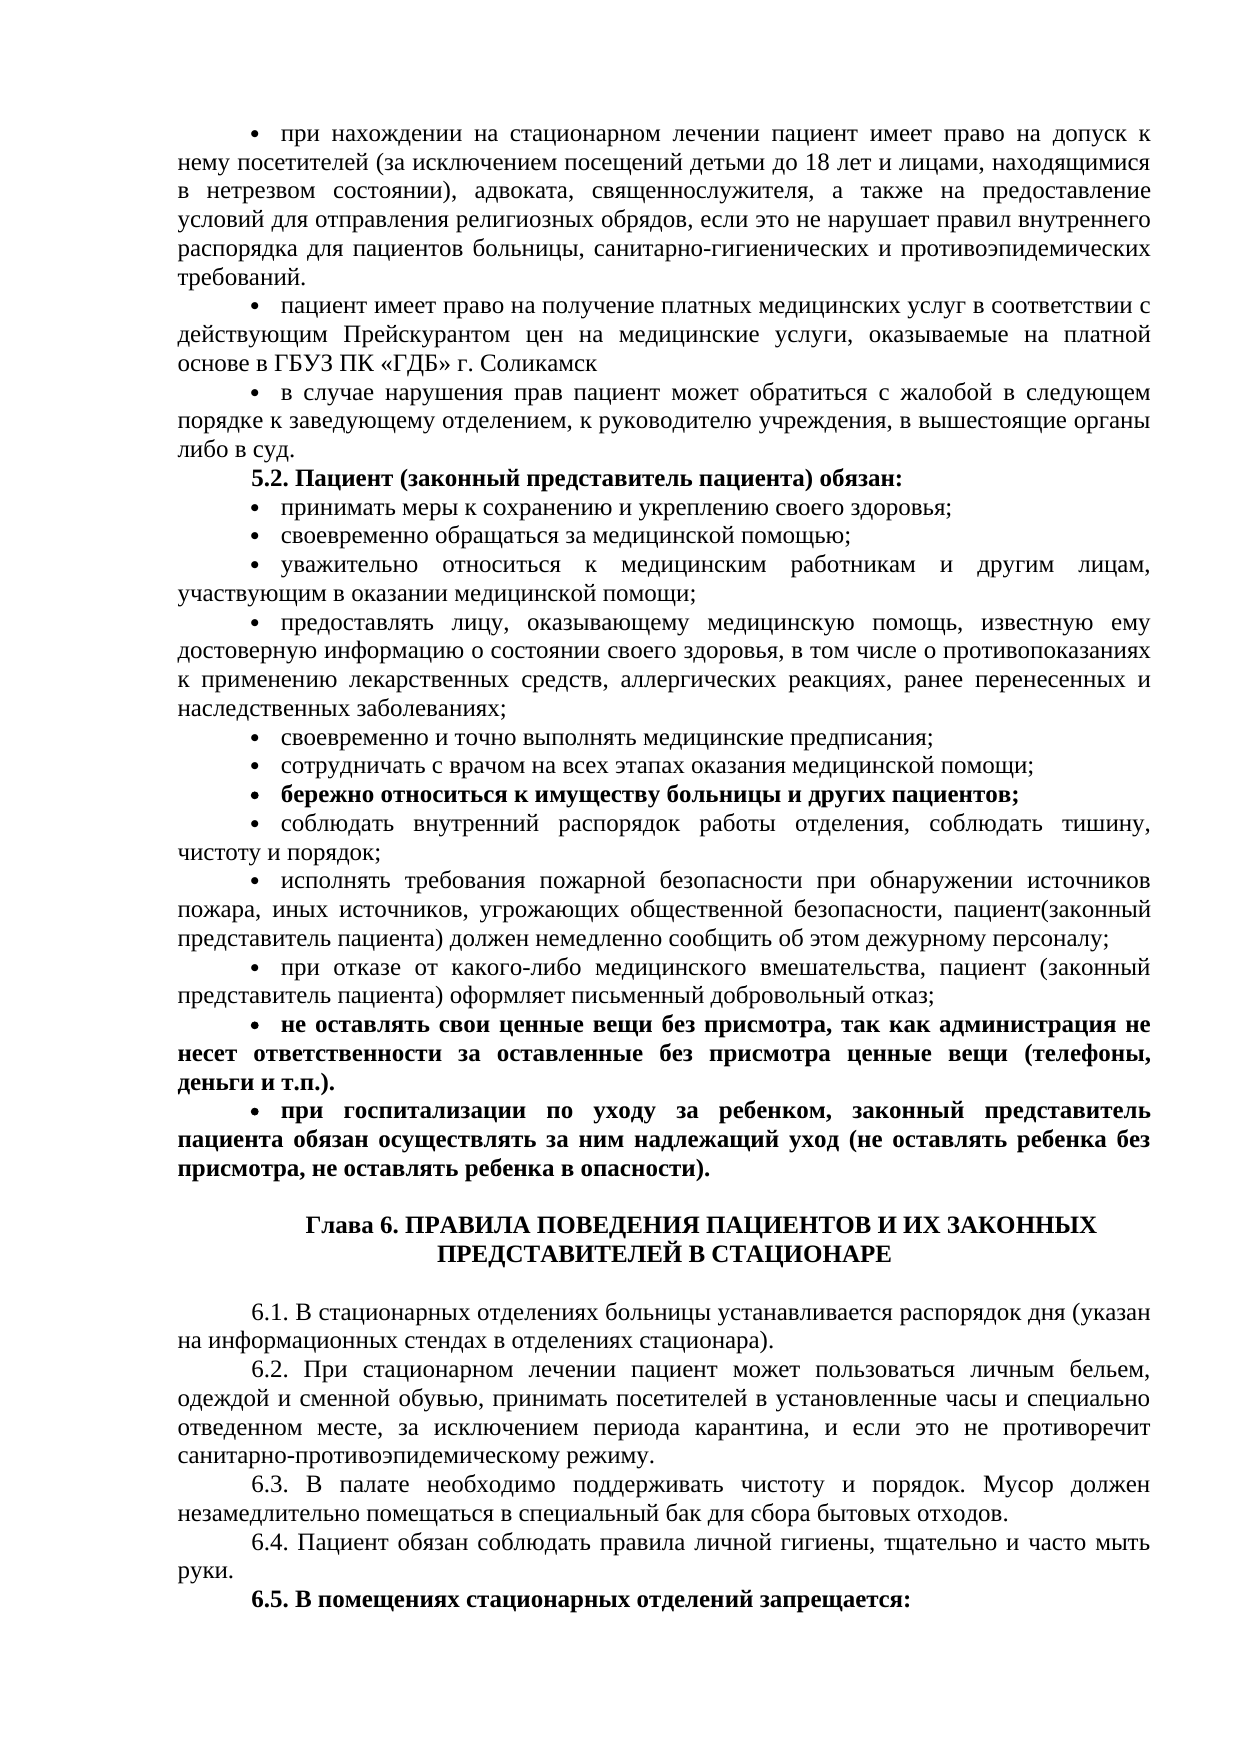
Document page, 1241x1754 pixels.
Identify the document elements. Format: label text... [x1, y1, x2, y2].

list в случае нарушения прав пациент может обратиться с жалобой в следующем порядке к заведующему отделением, к руководителю учреждения, в вышестоящие органы либо в суд. [177, 377, 1152, 463]
text Глава 6. ПРАВИЛА ПОВЕДЕНИЯ ПАЦИЕНТОВ И ИХ ЗАКОННЫХ ПРЕДСТАВИТЕЛЕЙ В СТАЦИОНАРЕ [177, 1211, 1152, 1268]
list своевременно и точно выполнять медицинские предписания; [177, 722, 1152, 751]
list бережно относиться к имуществу больницы и других пациентов; [177, 779, 1152, 808]
list уважительно относиться к медицинским работникам и другим лицам, участвующим в оказании медицинской помощи; [177, 549, 1152, 607]
list своевременно обращаться за медицинской помощью; [177, 521, 1152, 549]
text 6.1. В стационарных отделениях больницы устанавливается распорядок дня (указан на информационных стендах в отделениях стационара). [177, 1297, 1152, 1354]
list предоставлять лицу, оказывающему медицинскую помощь, известную ему достоверную информацию о состоянии своего здоровья, в том числе о противопоказаниях к применению лекарственных средств, аллергических реакциях, ранее перенесенных и наследственных заболеваниях; [177, 607, 1152, 722]
text 5.2. Пациент (законный представитель пациента) обязан: [177, 463, 1152, 492]
text 6.4. Пациент обязан соблюдать правила личной гигиены, тщательно и часто мыть руки. [177, 1527, 1152, 1584]
list при нахождении на стационарном лечении пациент имеет право на допуск к нему посетителей (за исключением посещений детьми до 18 лет и лицами, находящимися в нетрезвом состоянии), адвоката, священнослужителя, а также на предоставление условий для отправления религиозных обрядов, если это не нарушает правил внутреннего распорядка для пациентов больницы, санитарно-гигиенических и противоэпидемических требований. [177, 118, 1152, 291]
list исполнять требования пожарной безопасности при обнаружении источников пожара, иных источников, угрожающих общественной безопасности, пациент(законный представитель пациента) должен немедленно сообщить об этом дежурному персоналу; [177, 866, 1152, 952]
text 6.3. В палате необходимо поддерживать чистоту и порядок. Мусор должен незамедлительно помещаться в специальный бак для сбора бытовых отходов. [177, 1469, 1152, 1527]
text 6.2. При стационарном лечении пациент может пользоваться личным бельем, одеждой и сменной обувью, принимать посетителей в установленные часы и специально отведенном месте, за исключением периода карантина, и если это не противоречит санитарно-противоэпидемическому режиму. [177, 1354, 1152, 1469]
list не оставлять свои ценные вещи без присмотра, так как администрация не несет ответственности за оставленные без присмотра ценные вещи (телефоны, деньги и т.п.). [177, 1009, 1152, 1096]
list сотрудничать с врачом на всех этапах оказания медицинской помощи; [177, 751, 1152, 779]
list соблюдать внутренний распорядок работы отделения, соблюдать тишину, чистоту и порядок; [177, 808, 1152, 866]
list пациент имеет право на получение платных медицинских услуг в соответствии с действующим Прейскурантом цен на медицинские услуги, оказываемые на платной основе в ГБУЗ ПК «ГДБ» г. Соликамск [177, 291, 1152, 377]
list при отказе от какого-либо медицинского вмешательства, пациент (законный представитель пациента) оформляет письменный добровольный отказ; [177, 952, 1152, 1009]
list при госпитализации по уходу за ребенком, законный представитель пациента обязан осуществлять за ним надлежащий уход (не оставлять ребенка без присмотра, не оставлять ребенка в опасности). [177, 1096, 1152, 1182]
list принимать меры к сохранению и укреплению своего здоровья; [177, 492, 1152, 521]
text 6.5. В помещениях стационарных отделений запрещается: [177, 1584, 1152, 1613]
